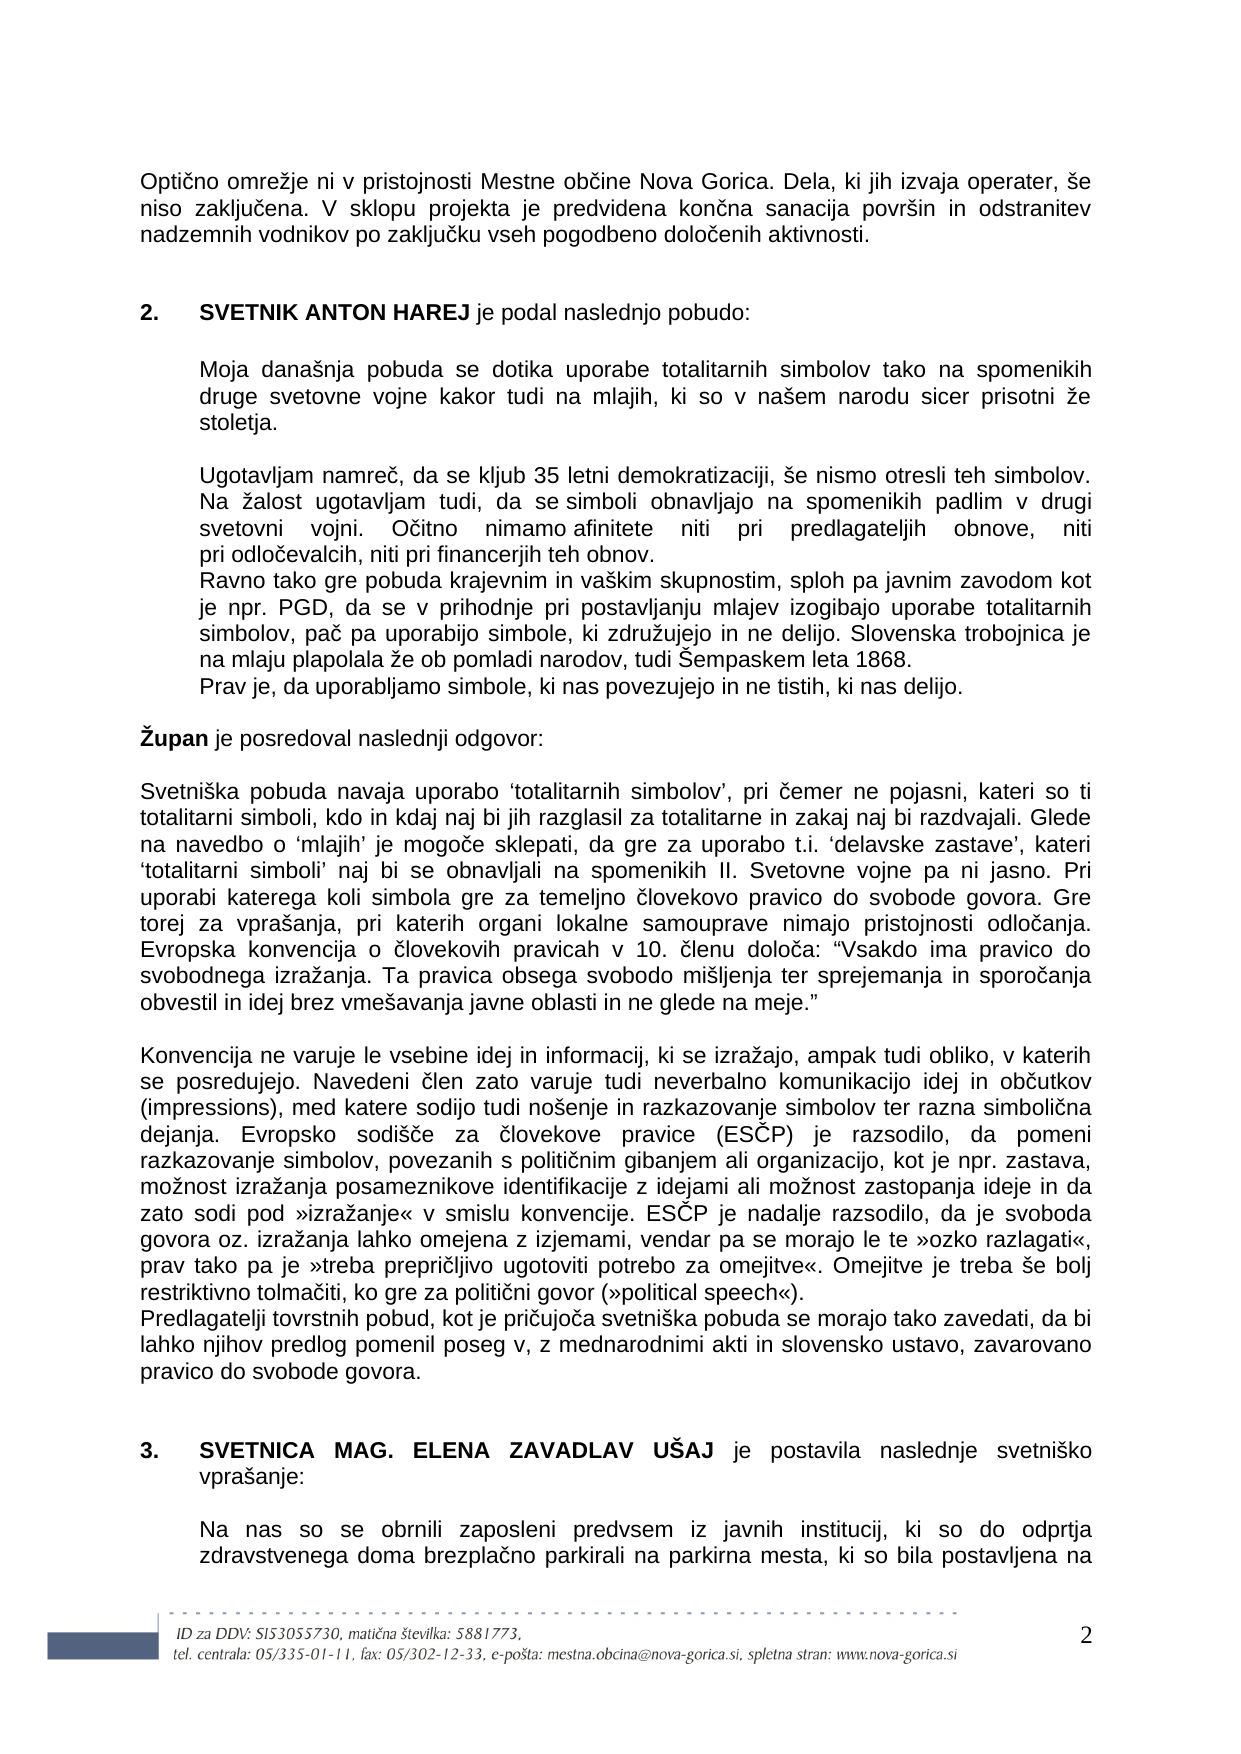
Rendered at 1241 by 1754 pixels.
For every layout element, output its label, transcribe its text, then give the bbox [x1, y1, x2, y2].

text Predlagatelji tovrstnih pobud, kot je pričujoča svetniška pobuda se morajo tako zavedati, da bi lahko njihov predlog pomenil poseg v, z mednarodnimi akti in slovensko ustavo, zavarovano pravico do svobode govora. [140, 1305, 1092, 1384]
text Ravno tako gre pobuda krajevnim in vaškim skupnostim, sploh pa javnim zavodom kot je npr. PGD, da se v prihodnje pri postavljanju mlajev izogibajo uporabe totalitarnih simbolov, pač pa uporabijo simbole, ki združujejo in ne delijo. Slovenska trobojnica je na mlaju plapolala že ob pomladi narodov, tudi Šempaskem leta 1868. [199, 567, 1092, 673]
list SVETNIK ANTON HAREJ je podal naslednjo pobudo: [140, 299, 1092, 325]
text Svetniška pobuda navaja uporabo ‘totalitarnih simbolov’, pri čemer ne pojasni, kateri so ti totalitarni simboli, kdo in kdaj naj bi jih razglasil za totalitarne in zakaj naj bi razdvajali. Glede na navedbo o ‘mlajih’ je mogoče sklepati, da gre za uporabo t.i. ‘delavske zastave’, kateri ‘totalitarni simboli’ naj bi se obnavljali na spomenikih II. Svetovne vojne pa ni jasno. Pri uporabi katerega koli simbola gre za temeljno človekovo pravico do svobode govora. Gre torej za vprašanja, pri katerih organi lokalne samouprave nimajo pristojnosti odločanja. Evropska konvencija o človekovih pravicah v 10. členu določa: “Vsakdo ima pravico do svobodnega izražanja. Ta pravica obsega svobodo mišljenja ter sprejemanja in sporočanja obvestil in idej brez vmešavanja javne oblasti in ne glede na meje.” [140, 778, 1092, 1015]
text Ugotavljam namreč, da se kljub 35 letni demokratizaciji, še nismo otresli teh simbolov. Na žalost ugotavljam tudi, da se simboli obnavljajo na spomenikih padlim v drugi svetovni vojni. Očitno nimamo afinitete niti pri predlagateljih obnove, niti pri odločevalcih, niti pri financerjih teh obnov. [199, 462, 1092, 567]
text Konvencija ne varuje le vsebine idej in informacij, ki se izražajo, ampak tudi obliko, v katerih se posredujejo. Navedeni člen zato varuje tudi neverbalno komunikacijo idej in občutkov (impressions), med katere sodijo tudi nošenje in razkazovanje simbolov ter razna simbolična dejanja. Evropsko sodišče za človekove pravice (ESČP) je razsodilo, da pomeni razkazovanje simbolov, povezanih s političnim gibanjem ali organizacijo, kot je npr. zastava, možnost izražanja posameznikove identifikacije z idejami ali možnost zastopanja ideje in da zato sodi pod »izražanje« v smislu konvencije. ESČP je nadalje razsodilo, da je svoboda govora oz. izražanja lahko omejena z izjemami, vendar pa se morajo le te »ozko razlagati«, prav tako pa je »treba prepričljivo ugotoviti potrebo za omejitve«. Omejitve je treba še bolj restriktivno tolmačiti, ko gre za politični govor (»political speech«). [140, 1042, 1092, 1305]
text Optično omrežje ni v pristojnosti Mestne občine Nova Gorica. Dela, ki jih izvaja operater, še niso zaključena. V sklopu projekta je predvidena končna sanacija površin in odstranitev nadzemnih vodnikov po zaključku vseh pogodbeno določenih aktivnosti. [140, 168, 1092, 247]
list SVETNICA MAG. ELENA ZAVADLAV UŠAJ je postavila naslednje svetniško vprašanje: [140, 1437, 1092, 1489]
text Prav je, da uporabljamo simbole, ki nas povezujejo in ne tistih, ki nas delijo. [199, 673, 1092, 699]
text Župan je posredoval naslednji odgovor: [140, 725, 1092, 752]
picture [47, 1612, 957, 1664]
text Moja današnja pobuda se dotika uporabe totalitarnih simbolov tako na spomenikih druge svetovne vojne kakor tudi na mlajih, ki so v našem narodu sicer prisotni že stoletja. [199, 356, 1092, 435]
